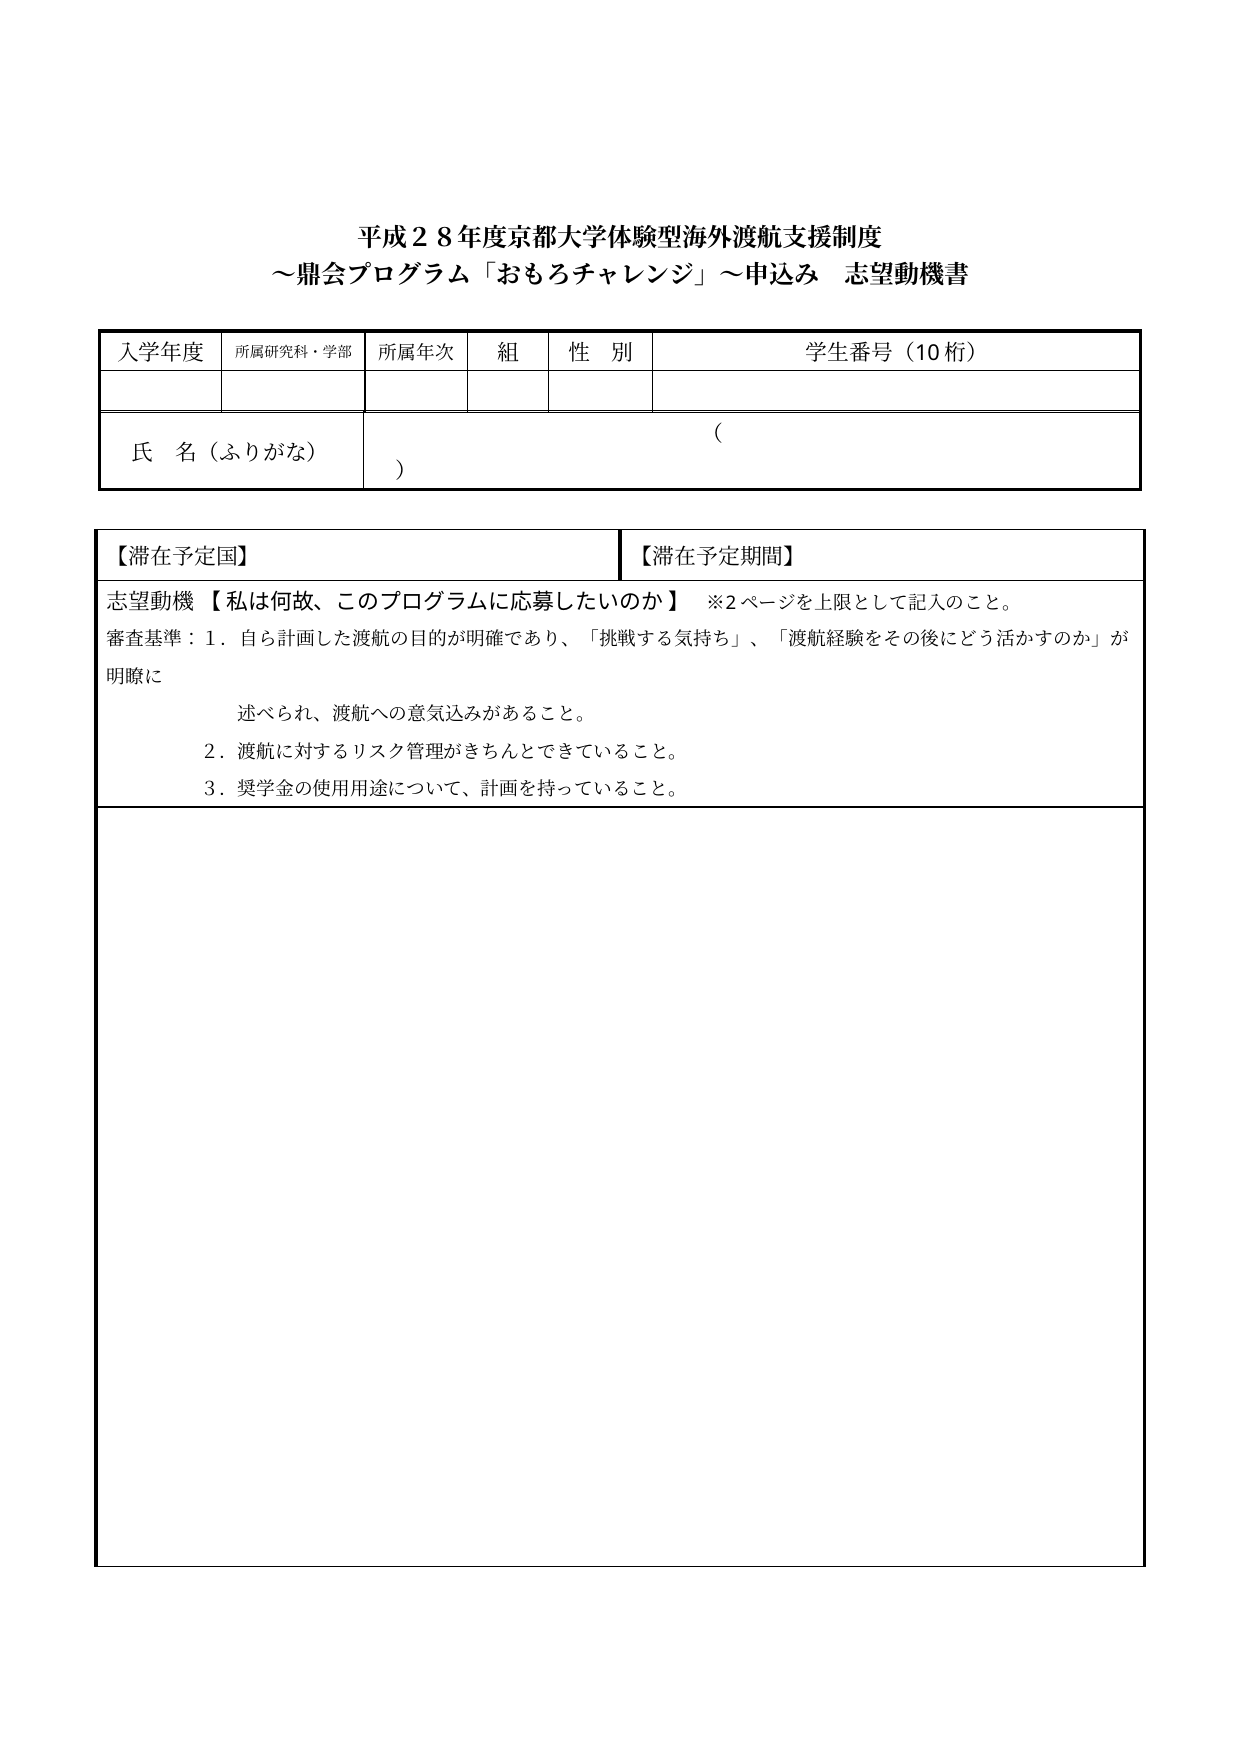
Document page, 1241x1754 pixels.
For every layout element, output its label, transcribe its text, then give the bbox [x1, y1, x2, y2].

table_cell 志望動機 【 私は何故、このプログラムに応募したいのか 】 ※2ページを上限として記入のこと。 審査基準：１．自ら計画した渡航の目的が明確であり、「挑戦する気持ち」、「渡航経験をその後にどう活かすのか」が明瞭に 述べられ、渡航への意気込みがあること。 ２．渡航に対するリスク管理がきちんとできていること。 ３．奨学金の使用用途について、計画を持っていること。 [98, 581, 1143, 806]
table_header 所属年次 [366, 333, 467, 370]
table_header 組 [468, 333, 548, 370]
table_header 【滞在予定国】 [98, 530, 618, 580]
table_cell [653, 371, 1139, 410]
table_cell [366, 371, 467, 410]
table_cell [101, 371, 221, 410]
table_header 学生番号（10桁） [653, 333, 1139, 370]
table_cell （ ） [364, 413, 1139, 488]
table_header 所属研究科・学部 [222, 333, 364, 370]
text ～鼎会プログラム「おもろチャレンジ」～申込み 志望動機書 [177, 254, 1063, 292]
text 平成２８年度京都大学体験型海外渡航支援制度 [177, 217, 1063, 254]
table_cell [222, 371, 364, 410]
table_cell [468, 371, 548, 410]
table_header 性 別 [549, 333, 652, 370]
table_cell [549, 371, 652, 410]
table_cell [98, 808, 1143, 1566]
table_header 入学年度 [101, 333, 221, 370]
table_header 【滞在予定期間】 [622, 530, 1143, 580]
table_cell 氏 名（ふりがな） [101, 413, 363, 488]
